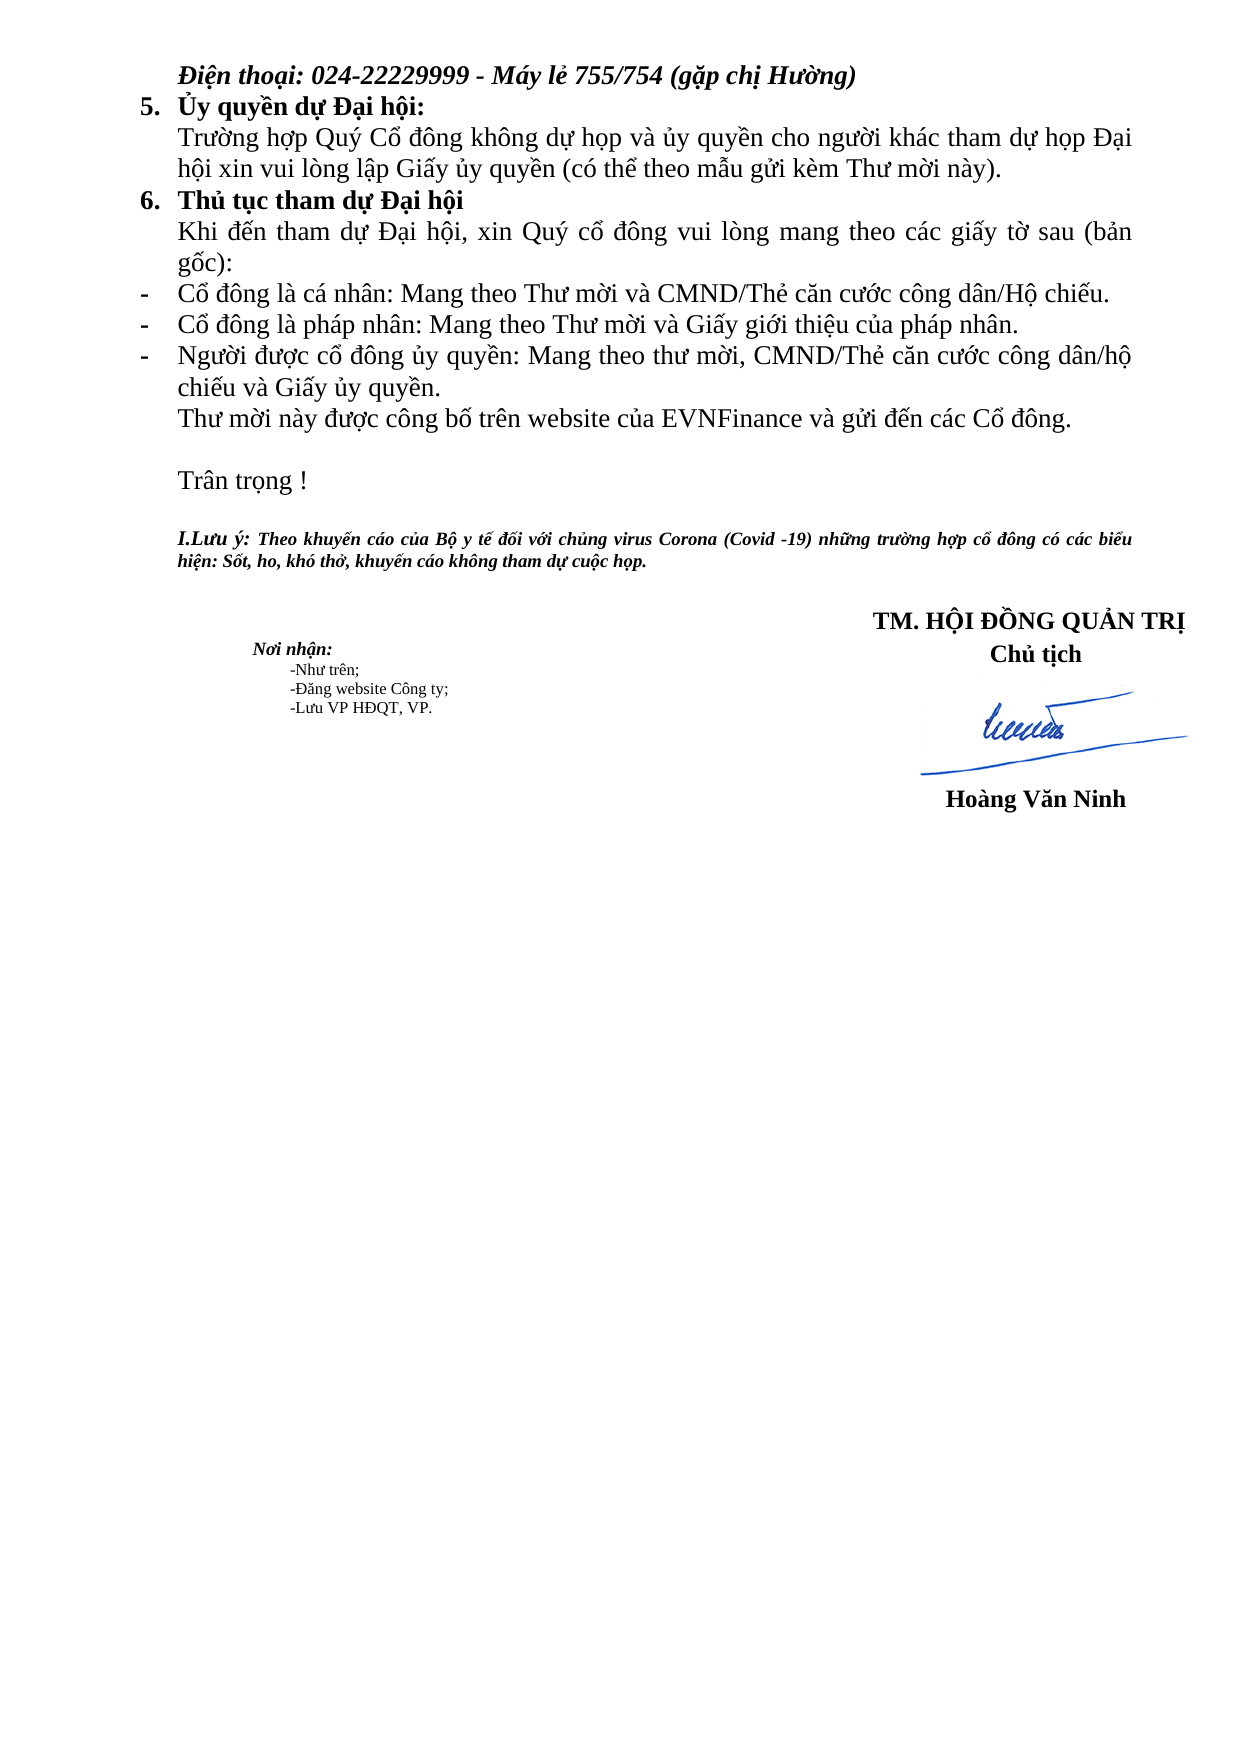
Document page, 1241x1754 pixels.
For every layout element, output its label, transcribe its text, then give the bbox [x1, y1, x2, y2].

text Thư mời này được công bố trên website của EVNFinance và gửi đến các Cổ đông. [177, 402, 1134, 433]
text -Đăng website Công ty; [290, 678, 858, 698]
text I.Lưu ý: Theo khuyến cáo của Bộ y tế đối với chủng virus Corona (Covid -19) những trường hợp cổ đông có các biểu hiện: Sốt, ho, khó thở, khuyến cáo không tham dự cuộc họp. [177, 526, 1134, 572]
text Trân trọng ! [177, 464, 1134, 495]
list Thủ tục tham dự Đại hội [140, 184, 1134, 215]
list Cổ đông là cá nhân: Mang theo Thư mời và CMND/Thẻ căn cước công dân/Hộ chiếu. [140, 277, 1134, 308]
text -Như trên; [290, 659, 858, 678]
text Nơi nhận: [177, 638, 858, 659]
text Điện thoại: 024-22229999 - Máy lẻ 755/754 (gặp chị Hường) [177, 59, 1134, 90]
list Ủy quyền dự Đại hội: [140, 90, 1134, 121]
text Khi đến tham dự Đại hội, xin Quý cổ đông vui lòng mang theo các giấy tờ sau (bản gốc): [177, 215, 1134, 277]
text -Lưu VP HĐQT, VP. [290, 698, 858, 717]
list Cổ đông là pháp nhân: Mang theo Thư mời và Giấy giới thiệu của pháp nhân. [140, 308, 1134, 339]
list Người được cổ đông ủy quyền: Mang theo thư mời, CMND/Thẻ căn cước công dân/hộ chiếu và Giấy ủy quyền. [140, 339, 1134, 402]
text Trường hợp Quý Cổ đông không dự họp và ủy quyền cho người khác tham dự họp Đại hội xin vui lòng lập Giấy ủy quyền (có thể theo mẫu gửi kèm Thư mời này). [177, 121, 1134, 184]
picture [920, 672, 1189, 780]
